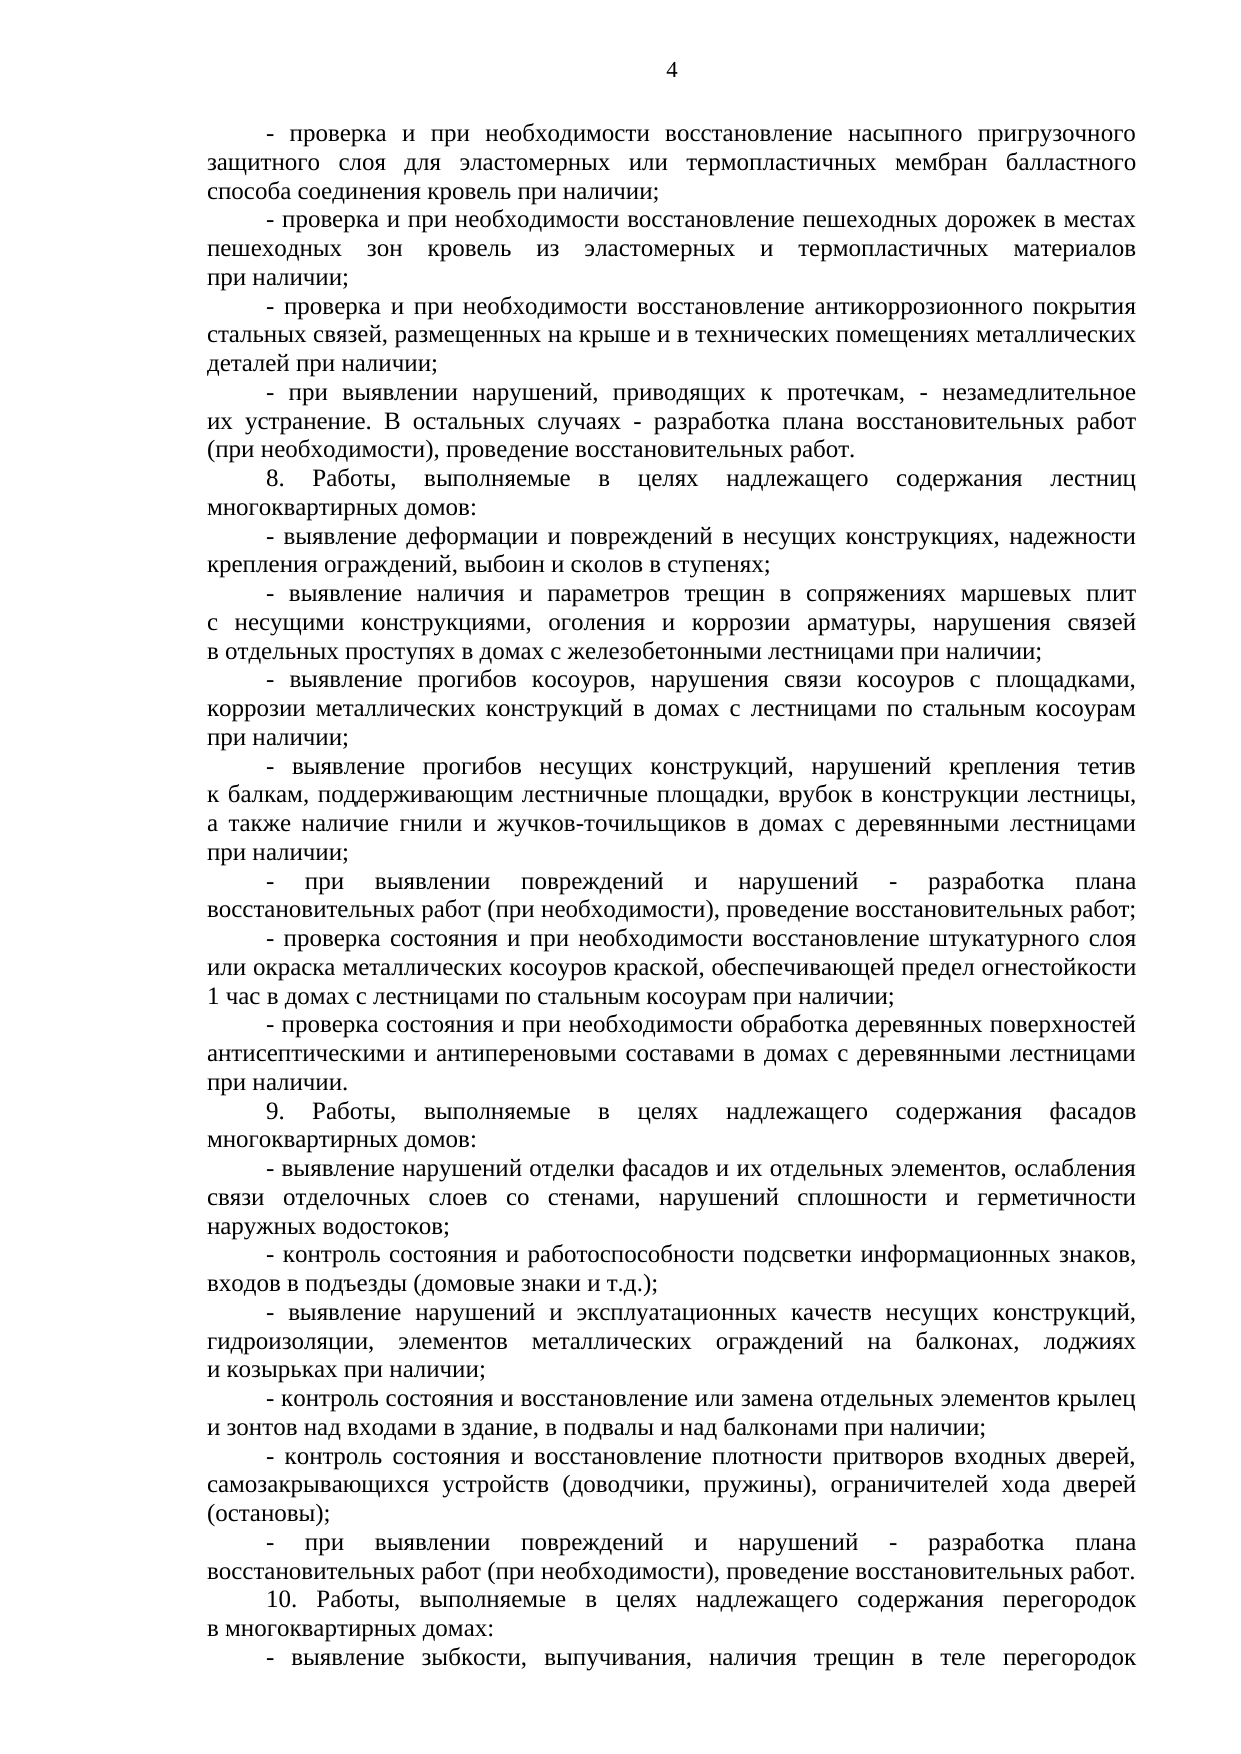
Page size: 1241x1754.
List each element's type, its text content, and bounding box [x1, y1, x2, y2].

title - контроль состояния и работоспособности подсветки информационных знаков, входов в подъезды (домовые знаки и т.д.); [207, 1239, 1137, 1297]
title - выявление прогибов косоуров, нарушения связи косоуров с площадками, коррозии металлических конструкций в домах с лестницами по стальным косоурам при наличии; [207, 664, 1137, 751]
title - выявление нарушений отделки фасадов и их отдельных элементов, ослабления связи отделочных слоев со стенами, нарушений сплошности и герметичности наружных водостоков; [207, 1153, 1137, 1239]
title - проверка и при необходимости восстановление антикоррозионного покрытия стальных связей, размещенных на крыше и в технических помещениях металлических деталей при наличии; [207, 291, 1137, 377]
title - проверка состояния и при необходимости восстановление штукатурного слоя или окраска металлических косоуров краской, обеспечивающей предел огнестойкости 1 час в домах с лестницами по стальным косоурам при наличии; [207, 923, 1137, 1009]
title - проверка и при необходимости восстановление пешеходных дорожек в местах пешеходных зон кровель из эластомерных и термопластичных материалов при наличии; [207, 204, 1137, 291]
title - выявление прогибов несущих конструкций, нарушений крепления тетив к балкам, поддерживающим лестничные площадки, врубок в конструкции лестницы, а также наличие гнили и жучков-точильщиков в домах с деревянными лестницами при наличии; [207, 751, 1137, 866]
title - проверка и при необходимости восстановление насыпного пригрузочного защитного слоя для эластомерных или термопластичных мембран балластного способа соединения кровель при наличии; [207, 118, 1137, 204]
title - выявление деформации и повреждений в несущих конструкциях, надежности крепления ограждений, выбоин и сколов в ступенях; [207, 521, 1137, 578]
title 8. Работы, выполняемые в целях надлежащего содержания лестниц многоквартирных домов: [207, 463, 1137, 521]
title - выявление наличия и параметров трещин в сопряжениях маршевых плит с несущими конструкциями, оголения и коррозии арматуры, нарушения связей в отдельных проступях в домах с железобетонными лестницами при наличии; [207, 578, 1137, 664]
title - выявление нарушений и эксплуатационных качеств несущих конструкций, гидроизоляции, элементов металлических ограждений на балконах, лоджиях и козырьках при наличии; [207, 1297, 1137, 1383]
title 10. Работы, выполняемые в целях надлежащего содержания перегородок в многоквартирных домах: [207, 1584, 1137, 1642]
title - контроль состояния и восстановление или замена отдельных элементов крылец и зонтов над входами в здание, в подвалы и над балконами при наличии; [207, 1383, 1137, 1441]
title - при выявлении повреждений и нарушений - разработка плана восстановительных работ (при необходимости), проведение восстановительных работ. [207, 1527, 1137, 1584]
title - при выявлении нарушений, приводящих к протечкам, - незамедлительное их устранение. В остальных случаях - разработка плана восстановительных работ (при необходимости), проведение восстановительных работ. [207, 377, 1137, 463]
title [207, 1642, 1137, 1671]
title - при выявлении повреждений и нарушений - разработка плана восстановительных работ (при необходимости), проведение восстановительных работ; [207, 866, 1137, 923]
title 9. Работы, выполняемые в целях надлежащего содержания фасадов многоквартирных домов: [207, 1096, 1137, 1153]
title - проверка состояния и при необходимости обработка деревянных поверхностей антисептическими и антипереновыми составами в домах с деревянными лестницами при наличии. [207, 1009, 1137, 1096]
title - контроль состояния и восстановление плотности притворов входных дверей, самозакрывающихся устройств (доводчики, пружины), ограничителей хода дверей (остановы); [207, 1441, 1137, 1527]
